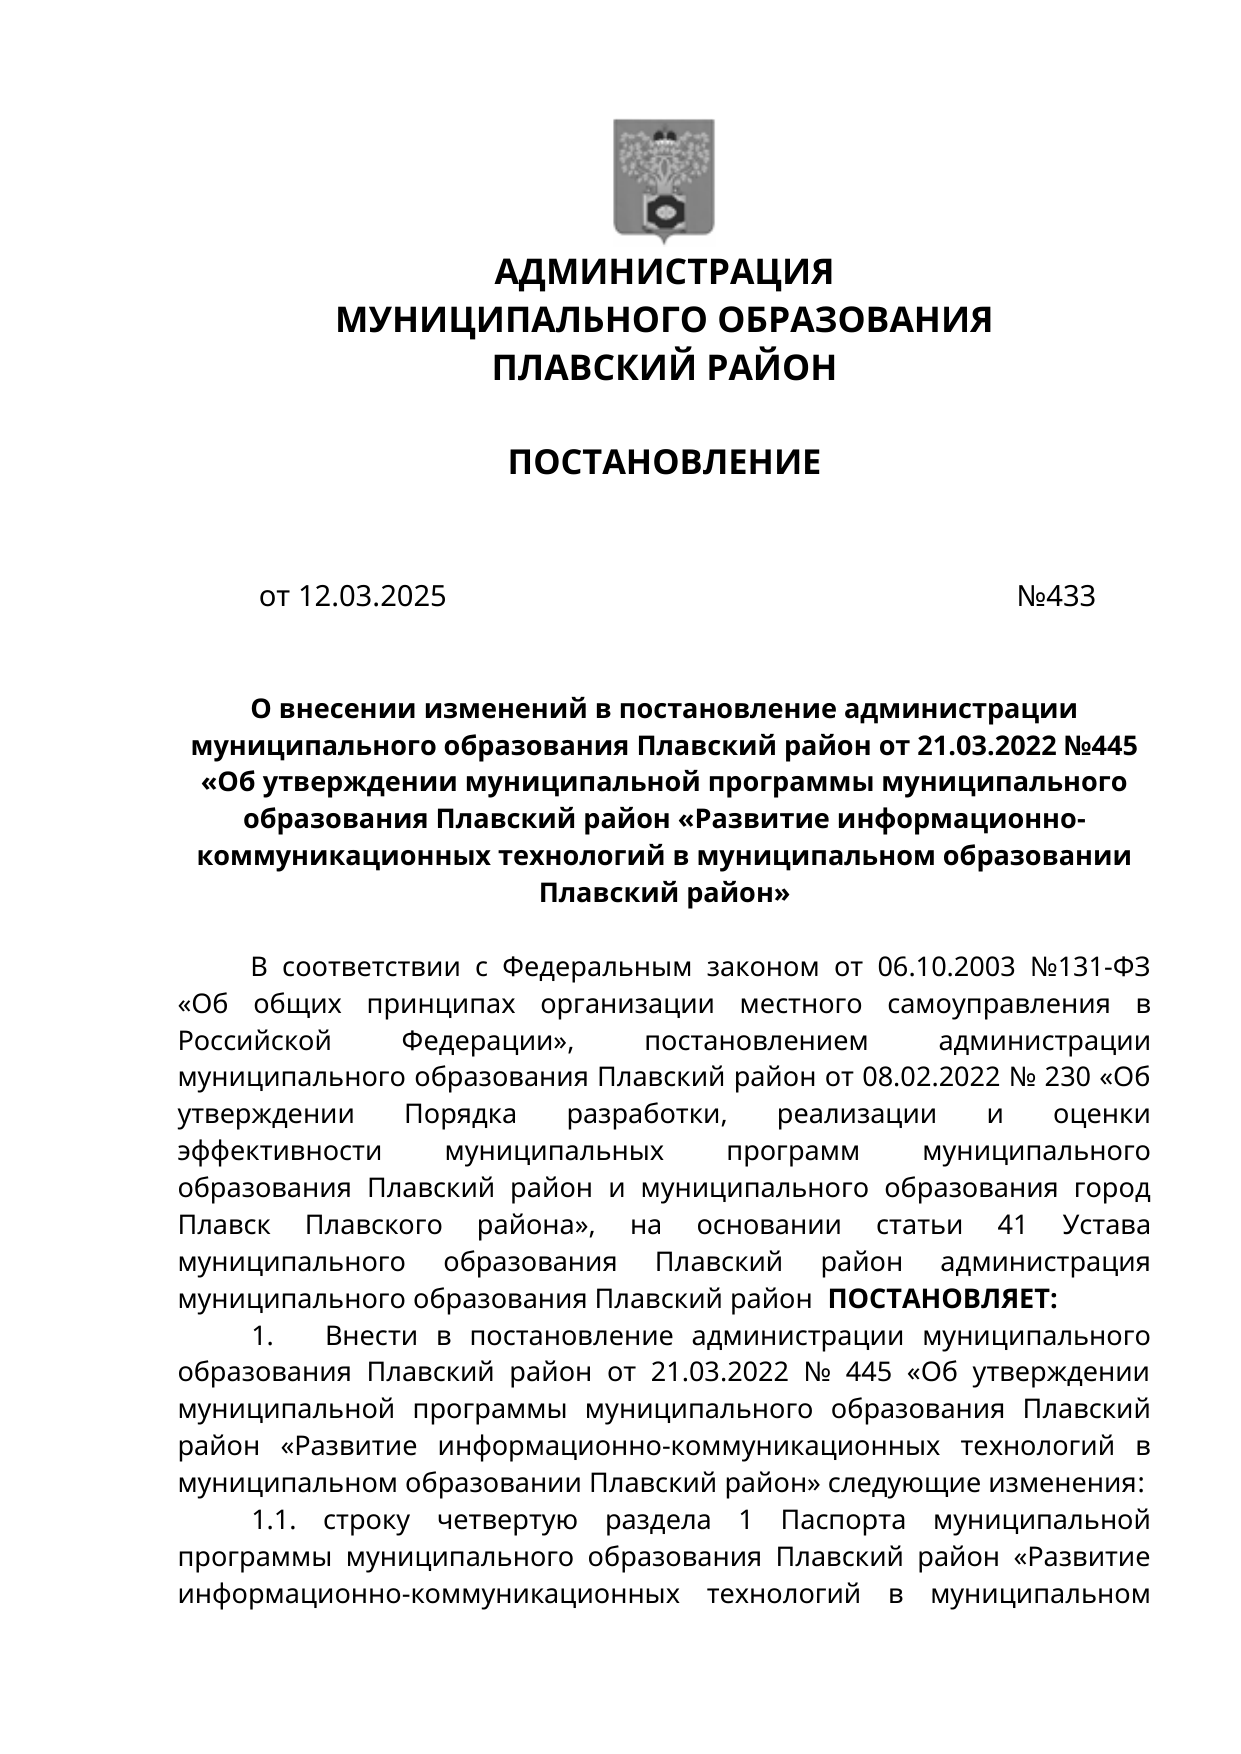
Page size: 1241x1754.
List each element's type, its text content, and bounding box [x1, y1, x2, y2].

text АДМИНИСТРАЦИЯ [177, 246, 1152, 294]
text В соответствии с Федеральным законом от 06.10.2003 №131-ФЗ «Об общих принципах организации местного самоуправления в Российской Федерации», постановлением администрации муниципального образования Плавский район от 08.02.2022 № 230 «Об утверждении Порядка разработки, реализации и оценки эффективности муниципальных программ муниципального образования Плавский район и муниципального образования город Плавск Плавского района», на основании статьи 41 Устава муниципального образования Плавский район администрация муниципального образования Плавский район ПОСТАНОВЛЯЕТ: [177, 947, 1152, 1316]
text МУНИЦИПАЛЬНОГО ОБРАЗОВАНИЯ [177, 294, 1152, 343]
text О внесении изменений в постановление администрации муниципального образования Плавский район от 21.03.2022 №445 «Об утверждении муниципальной программы муниципального образования Плавский район «Развитие информационно-коммуникационных технологий в муниципальном образовании Плавский район» [177, 689, 1152, 910]
table_header №433 [856, 576, 1107, 615]
text ПЛАВСКИЙ РАЙОН [177, 343, 1152, 391]
table_header от 12.03.2025 [248, 576, 856, 615]
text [177, 1500, 1152, 1611]
text ПОСТАНОВЛЕНИЕ [177, 438, 1152, 485]
picture [612, 118, 717, 247]
list Внести в постановление администрации муниципального образования Плавский район от 21.03.2022 № 445 «Об утверждении муниципальной программы муниципального образования Плавский район «Развитие информационно-коммуникационных технологий в муниципальном образовании Плавский район» следующие изменения: [177, 1316, 1152, 1500]
